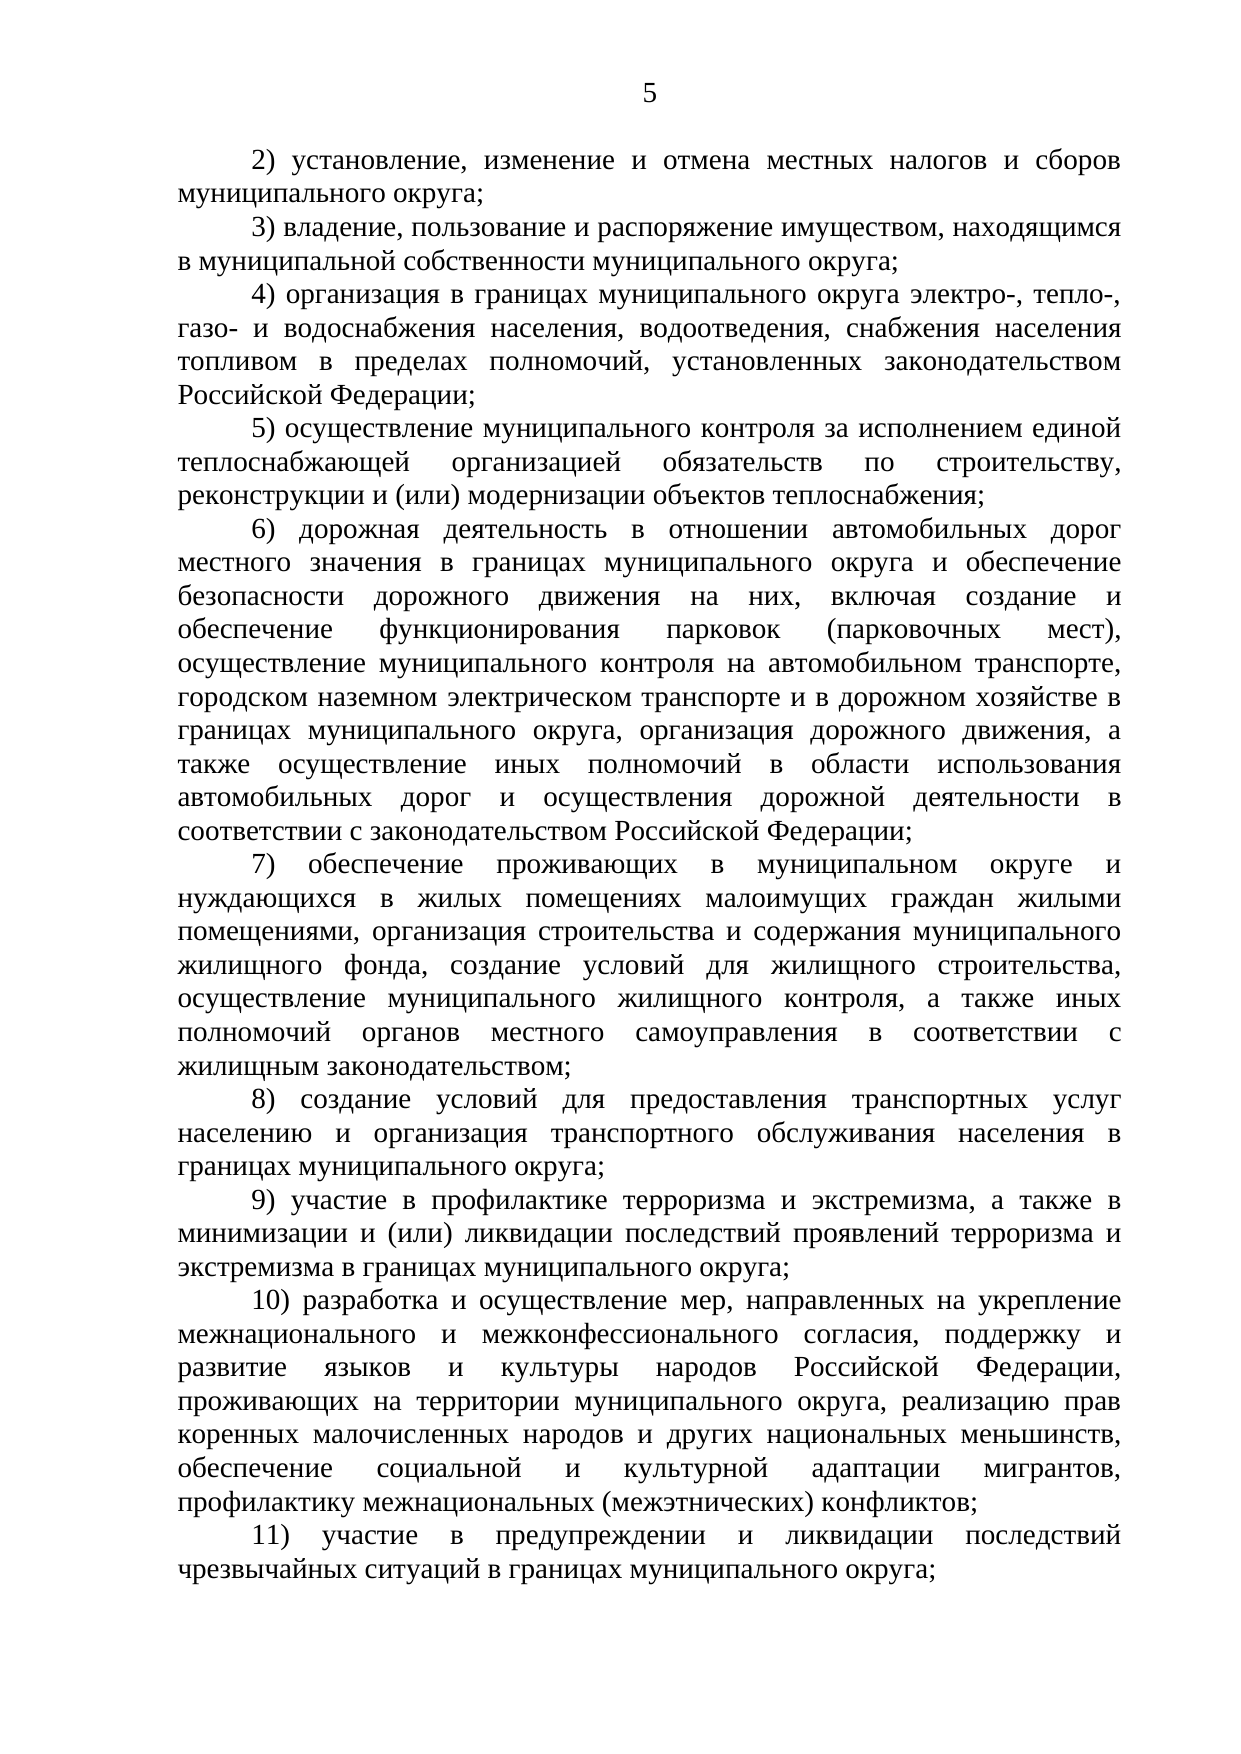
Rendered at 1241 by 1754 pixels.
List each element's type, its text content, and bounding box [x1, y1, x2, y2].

text 2) установление, изменение и отмена местных налогов и сборов муниципального округа; [177, 142, 1122, 209]
text 4) организация в границах муниципального округа электро-, тепло-, газо- и водоснабжения населения, водоотведения, снабжения населения топливом в пределах полномочий, установленных законодательством Российской Федерации; [177, 276, 1122, 410]
text 8) создание условий для предоставления транспортных услуг населению и организация транспортного обслуживания населения в границах муниципального округа; [177, 1081, 1122, 1182]
text 11) участие в предупреждении и ликвидации последствий чрезвычайных ситуаций в границах муниципального округа; [177, 1517, 1122, 1584]
text 9) участие в профилактике терроризма и экстремизма, а также в минимизации и (или) ликвидации последствий проявлений терроризма и экстремизма в границах муниципального округа; [177, 1182, 1122, 1282]
text 6) дорожная деятельность в отношении автомобильных дорог местного значения в границах муниципального округа и обеспечение безопасности дорожного движения на них, включая создание и обеспечение функционирования парковок (парковочных мест), осуществление муниципального контроля на автомобильном транспорте, городском наземном электрическом транспорте и в дорожном хозяйстве в границах муниципального округа, организация дорожного движения, а также осуществление иных полномочий в области использования автомобильных дорог и осуществления дорожной деятельности в соответствии с законодательством Российской Федерации; [177, 511, 1122, 846]
text 5) осуществление муниципального контроля за исполнением единой теплоснабжающей организацией обязательств по строительству, реконструкции и (или) модернизации объектов теплоснабжения; [177, 410, 1122, 511]
text 10) разработка и осуществление мер, направленных на укрепление межнационального и межконфессионального согласия, поддержку и развитие языков и культуры народов Российской Федерации, проживающих на территории муниципального округа, реализацию прав коренных малочисленных народов и других национальных меньшинств, обеспечение социальной и культурной адаптации мигрантов, профилактику межнациональных (межэтнических) конфликтов; [177, 1282, 1122, 1517]
text 3) владение, пользование и распоряжение имуществом, находящимся в муниципальной собственности муниципального округа; [177, 209, 1122, 276]
text 7) обеспечение проживающих в муниципальном округе и нуждающихся в жилых помещениях малоимущих граждан жилыми помещениями, организация строительства и содержания муниципального жилищного фонда, создание условий для жилищного строительства, осуществление муниципального жилищного контроля, а также иных полномочий органов местного самоуправления в соответствии с жилищным законодательством; [177, 846, 1122, 1081]
